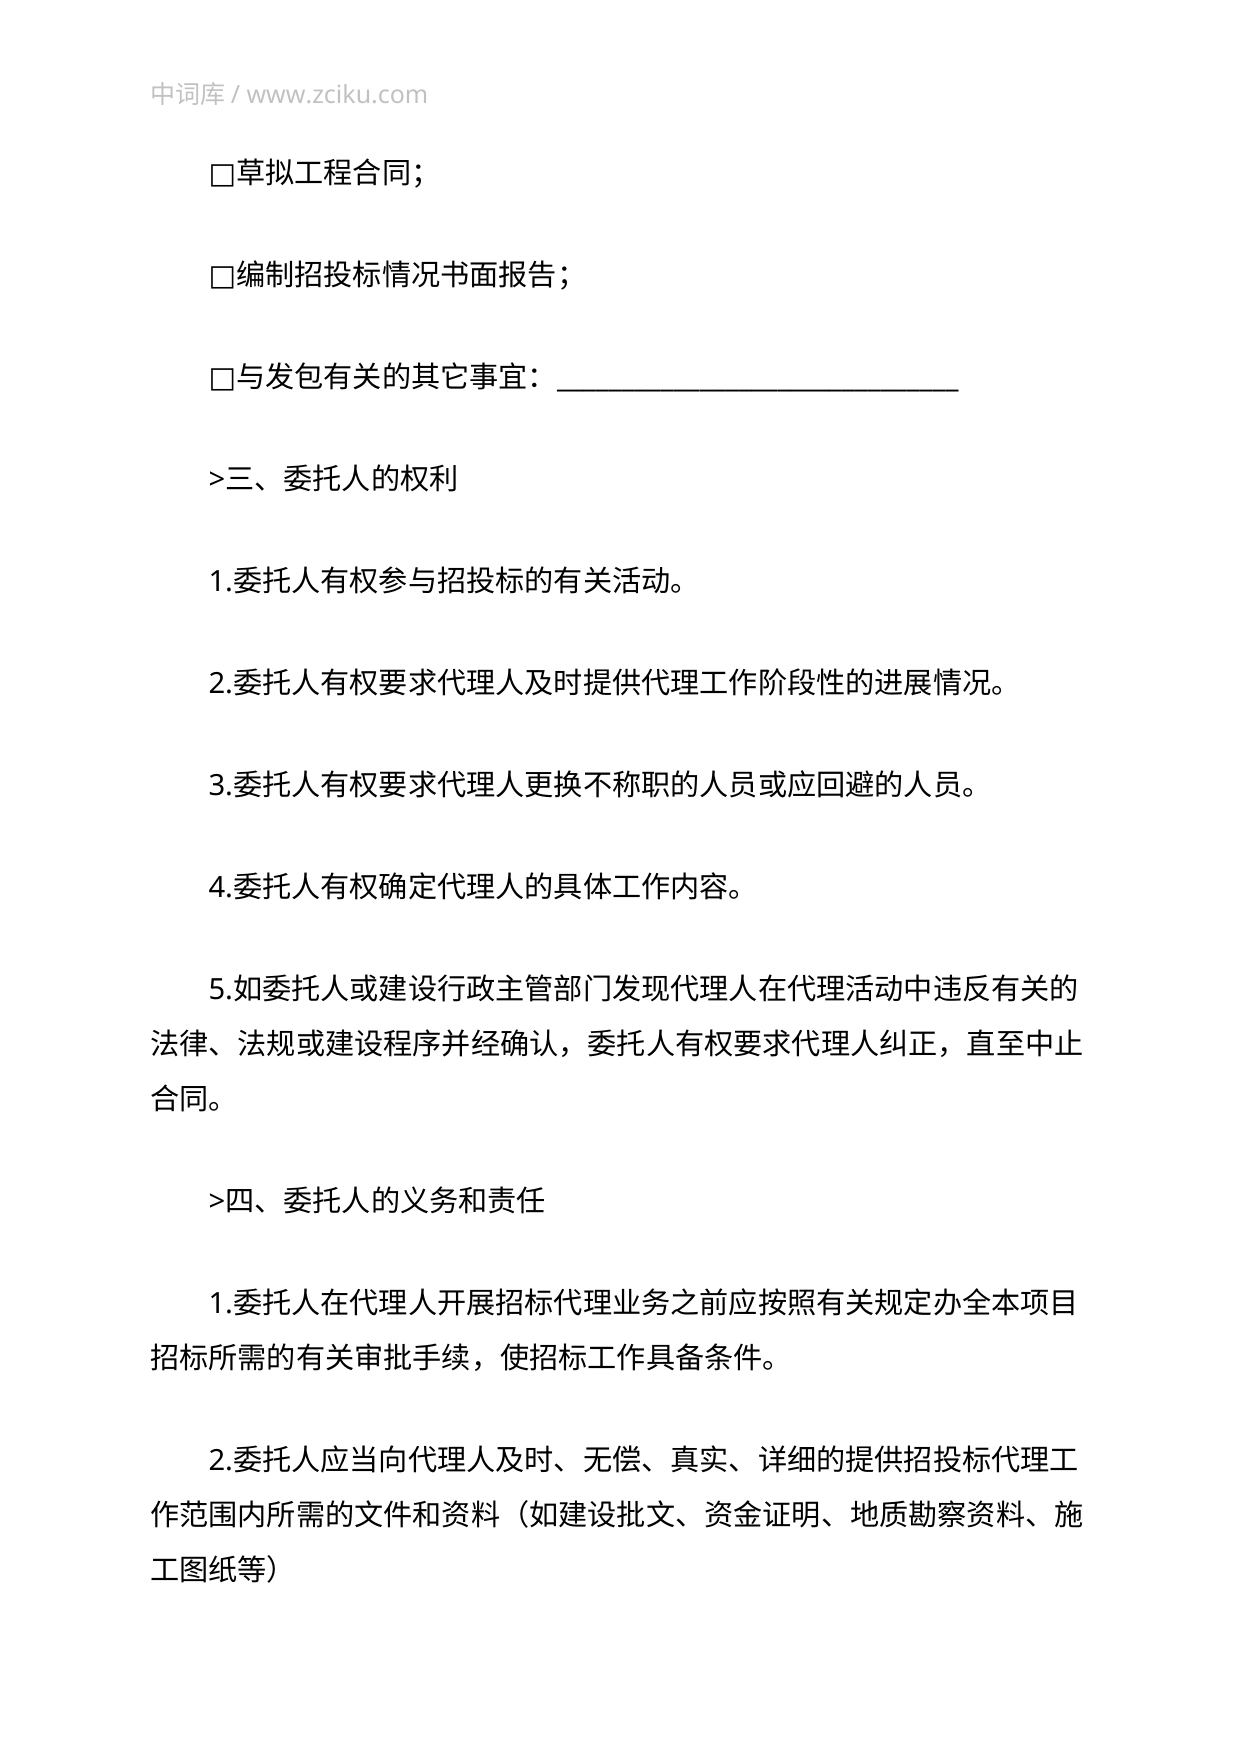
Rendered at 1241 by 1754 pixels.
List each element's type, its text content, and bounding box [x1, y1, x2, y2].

text 2.委托人有权要求代理人及时提供代理工作阶段性的进展情况。 [150, 660, 1090, 702]
text 1.委托人在代理人开展招标代理业务之前应按照有关规定办全本项目招标所需的有关审批手续，使招标工作具备条件。 [150, 1279, 1090, 1377]
text □与发包有关的其它事宜：_______________________________ [150, 354, 1090, 396]
text 5.如委托人或建设行政主管部门发现代理人在代理活动中违反有关的法律、法规或建设程序并经确认，委托人有权要求代理人纠正，直至中止合同。 [150, 966, 1090, 1118]
text 1.委托人有权参与招投标的有关活动。 [150, 558, 1090, 600]
text □编制招投标情况书面报告； [150, 252, 1090, 294]
text >三、委托人的权利 [150, 456, 1090, 498]
text >四、委托人的义务和责任 [150, 1177, 1090, 1220]
text □草拟工程合同； [150, 150, 1090, 192]
text 4.委托人有权确定代理人的具体工作内容。 [150, 864, 1090, 906]
text 2.委托人应当向代理人及时、无偿、真实、详细的提供招投标代理工作范围内所需的文件和资料（如建设批文、资金证明、地质勘察资料、施工图纸等） [150, 1436, 1090, 1588]
text 3.委托人有权要求代理人更换不称职的人员或应回避的人员。 [150, 762, 1090, 804]
